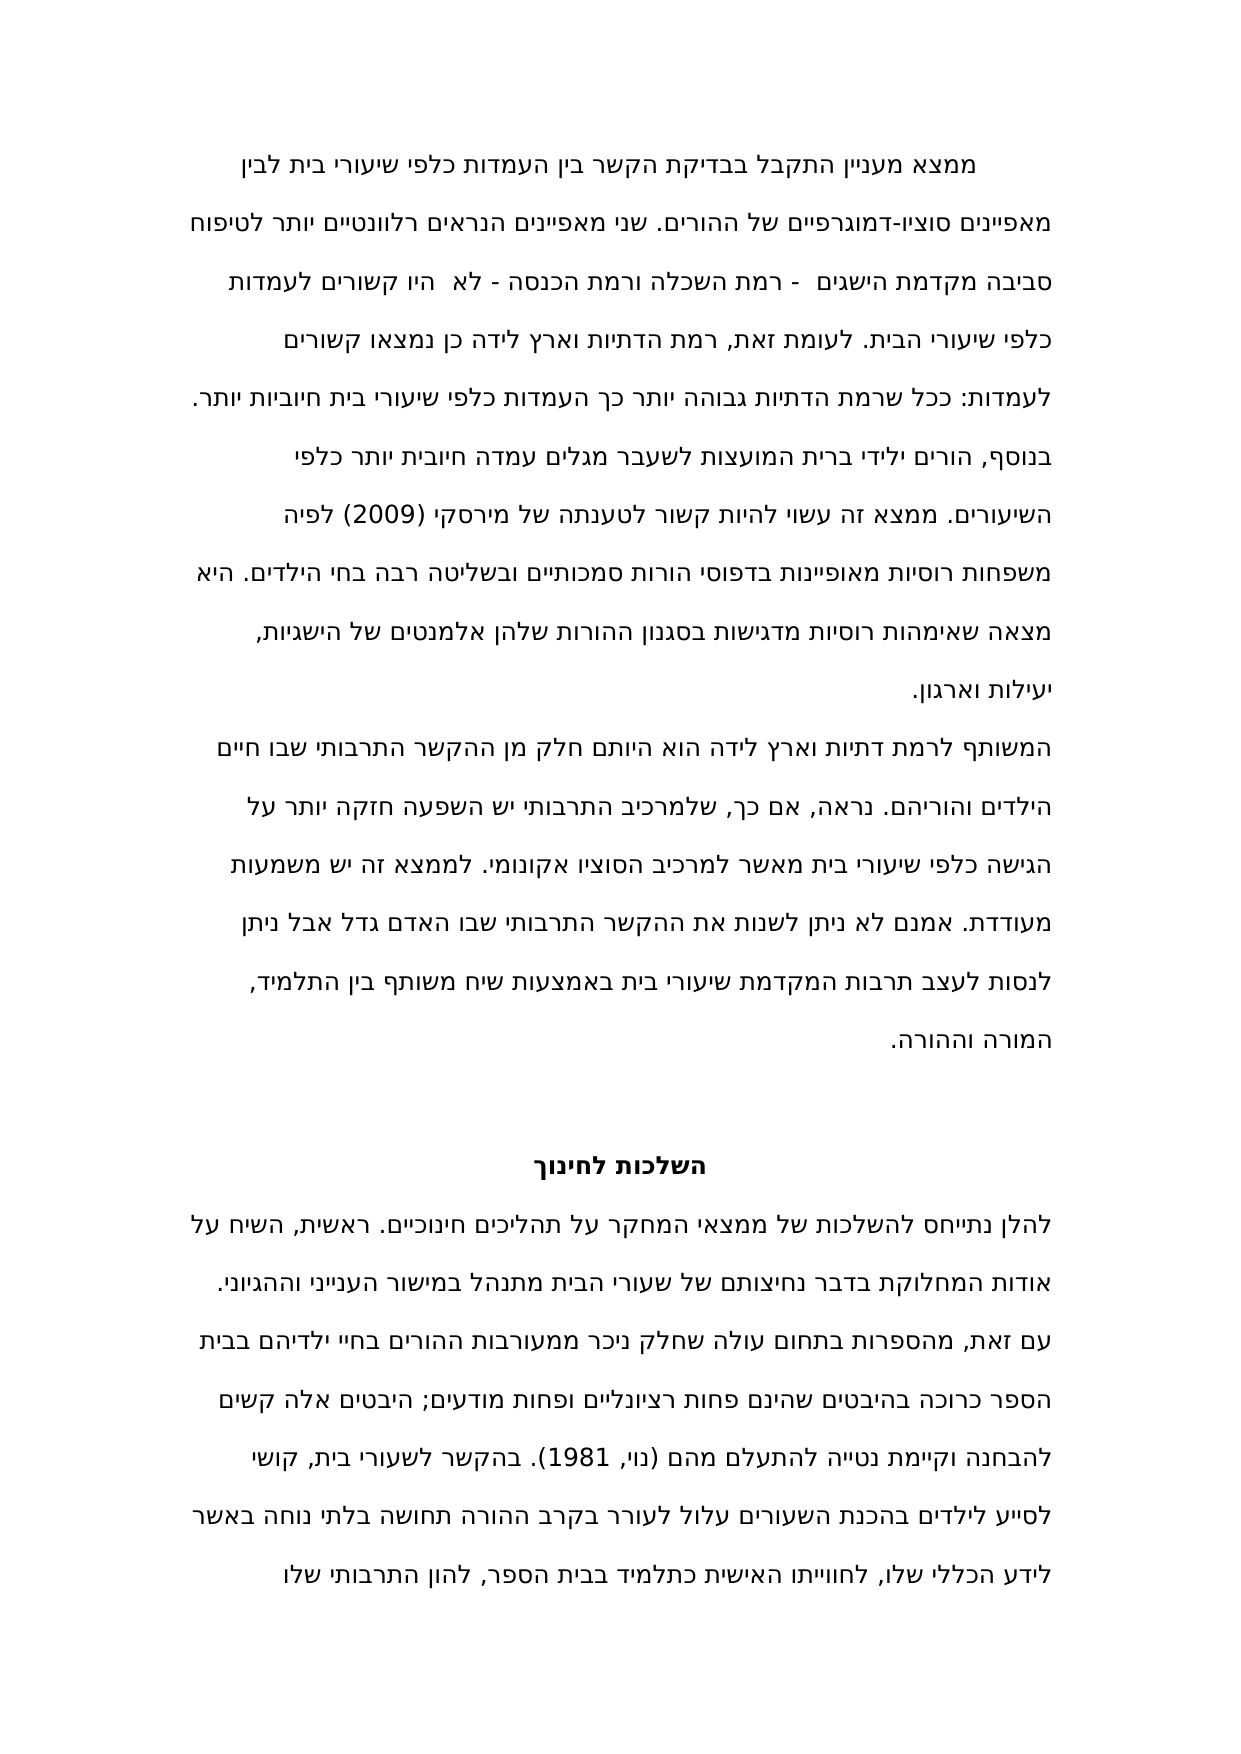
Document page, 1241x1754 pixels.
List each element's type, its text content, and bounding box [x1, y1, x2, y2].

text השלכות לחינוך [187, 1151, 1053, 1181]
text ממצא מעניין התקבל בבדיקת הקשר בין העמדות כלפי שיעורי בית לבין מאפיינים סוציו-דמוגרפיים של ההורים. שני מאפיינים הנראים רלוונטיים יותר לטיפוח סביבה מקדמת הישגים - רמת השכלה ורמת הכנסה - לא היו קשורים לעמדות כלפי שיעורי הבית. לעומת זאת, רמת הדתיות וארץ לידה כן נמצאו קשורים לעמדות: ככל שרמת הדתיות גבוהה יותר כך העמדות כלפי שיעורי בית חיוביות יותר. בנוסף, הורים ילידי ברית המועצות לשעבר מגלים עמדה חיובית יותר כלפי השיעורים. ממצא זה עשוי להיות קשור לטענתה של מירסקי (2009) לפיה משפחות רוסיות מאופיינות בדפוסי הורות סמכותיים ובשליטה רבה בחי הילדים. היא מצאה שאימהות רוסיות מדגישות בסגנון ההורות שלהן אלמנטים של הישגיות, יעילות וארגון. [187, 150, 1053, 704]
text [187, 1210, 1053, 1589]
text המשותף לרמת דתיות וארץ לידה הוא היותם חלק מן ההקשר התרבותי שבו חיים הילדים והוריהם. נראה, אם כך, שלמרכיב התרבותי יש השפעה חזקה יותר על הגישה כלפי שיעורי בית מאשר למרכיב הסוציו אקונומי. לממצא זה יש משמעות מעודדת. אמנם לא ניתן לשנות את ההקשר התרבותי שבו האדם גדל אבל ניתן לנסות לעצב תרבות המקדמת שיעורי בית באמצעות שיח משותף בין התלמיד, המורה וההורה. [187, 733, 1053, 1054]
